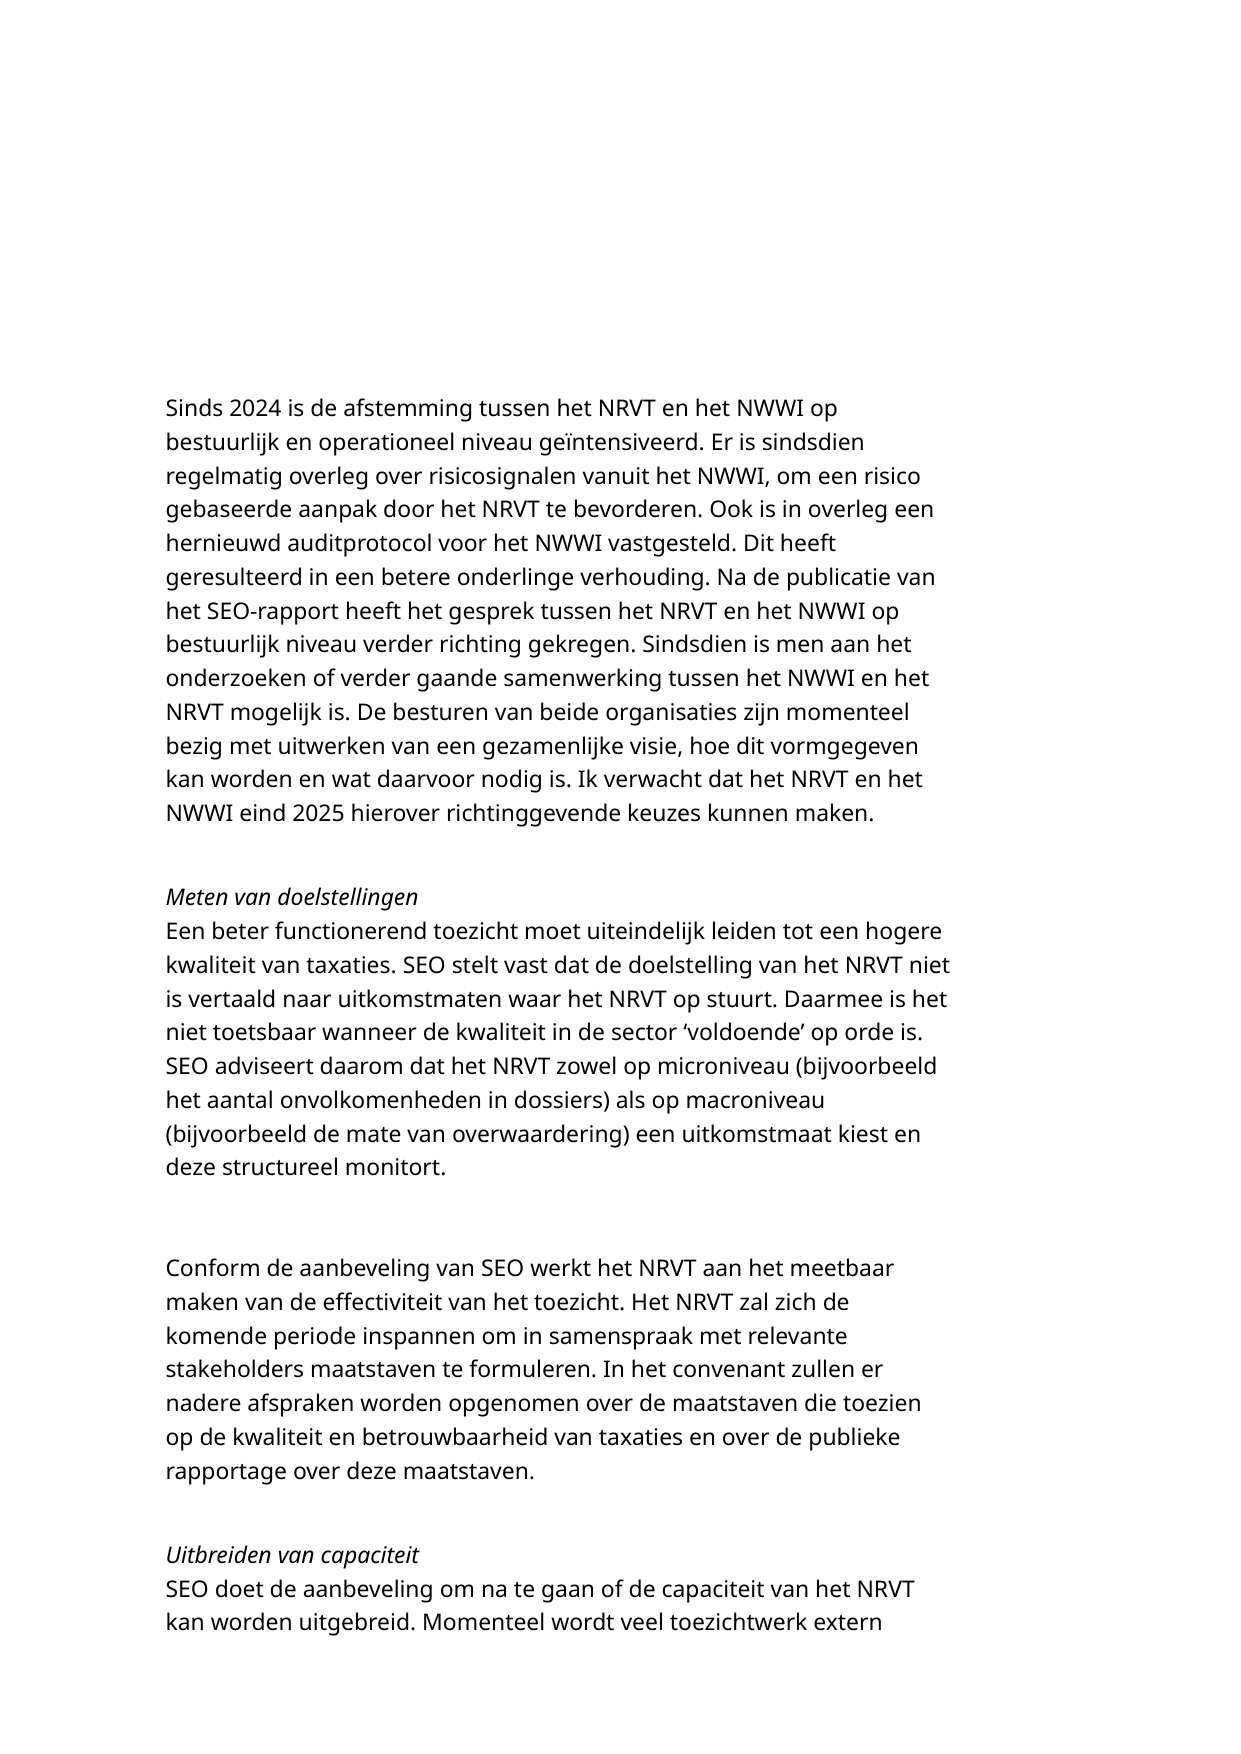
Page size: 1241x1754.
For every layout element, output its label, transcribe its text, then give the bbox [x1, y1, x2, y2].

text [165, 1539, 951, 1637]
text Meten van doelstellingen Een beter functionerend toezicht moet uiteindelijk leiden tot een hogere kwaliteit van taxaties. SEO stelt vast dat de doelstelling van het NRVT niet is vertaald naar uitkomstmaten waar het NRVT op stuurt. Daarmee is het niet toetsbaar wanneer de kwaliteit in de sector ‘voldoende’ op orde is. SEO adviseert daarom dat het NRVT zowel op microniveau (bijvoorbeeld het aantal onvolkomenheden in dossiers) als op macroniveau (bijvoorbeeld de mate van overwaardering) een uitkomstmaat kiest en deze structureel monitort. [165, 847, 951, 1182]
text Sinds 2024 is de afstemming tussen het NRVT en het NWWI op bestuurlijk en operationeel niveau geïntensiveerd. Er is sindsdien regelmatig overleg over risicosignalen vanuit het NWWI, om een risico gebaseerde aanpak door het NRVT te bevorderen. Ook is in overleg een hernieuwd auditprotocol voor het NWWI vastgesteld. Dit heeft geresulteerd in een betere onderlinge verhouding. Na de publicatie van het SEO-rapport heeft het gesprek tussen het NRVT en het NWWI op bestuurlijk niveau verder richting gekregen. Sindsdien is men aan het onderzoeken of verder gaande samenwerking tussen het NWWI en het NRVT mogelijk is. De besturen van beide organisaties zijn momenteel bezig met uitwerken van een gezamenlijke visie, hoe dit vormgegeven kan worden en wat daarvoor nodig is. Ik verwacht dat het NRVT en het NWWI eind 2025 hierover richtinggevende keuzes kunnen maken. [165, 392, 951, 828]
text Conform de aanbeveling van SEO werkt het NRVT aan het meetbaar maken van de effectiviteit van het toezicht. Het NRVT zal zich de komende periode inspannen om in samenspraak met relevante stakeholders maatstaven te formuleren. In het convenant zullen er nadere afspraken worden opgenomen over de maatstaven die toezien op de kwaliteit en betrouwbaarheid van taxaties en over de publieke rapportage over deze maatstaven. [165, 1252, 951, 1519]
